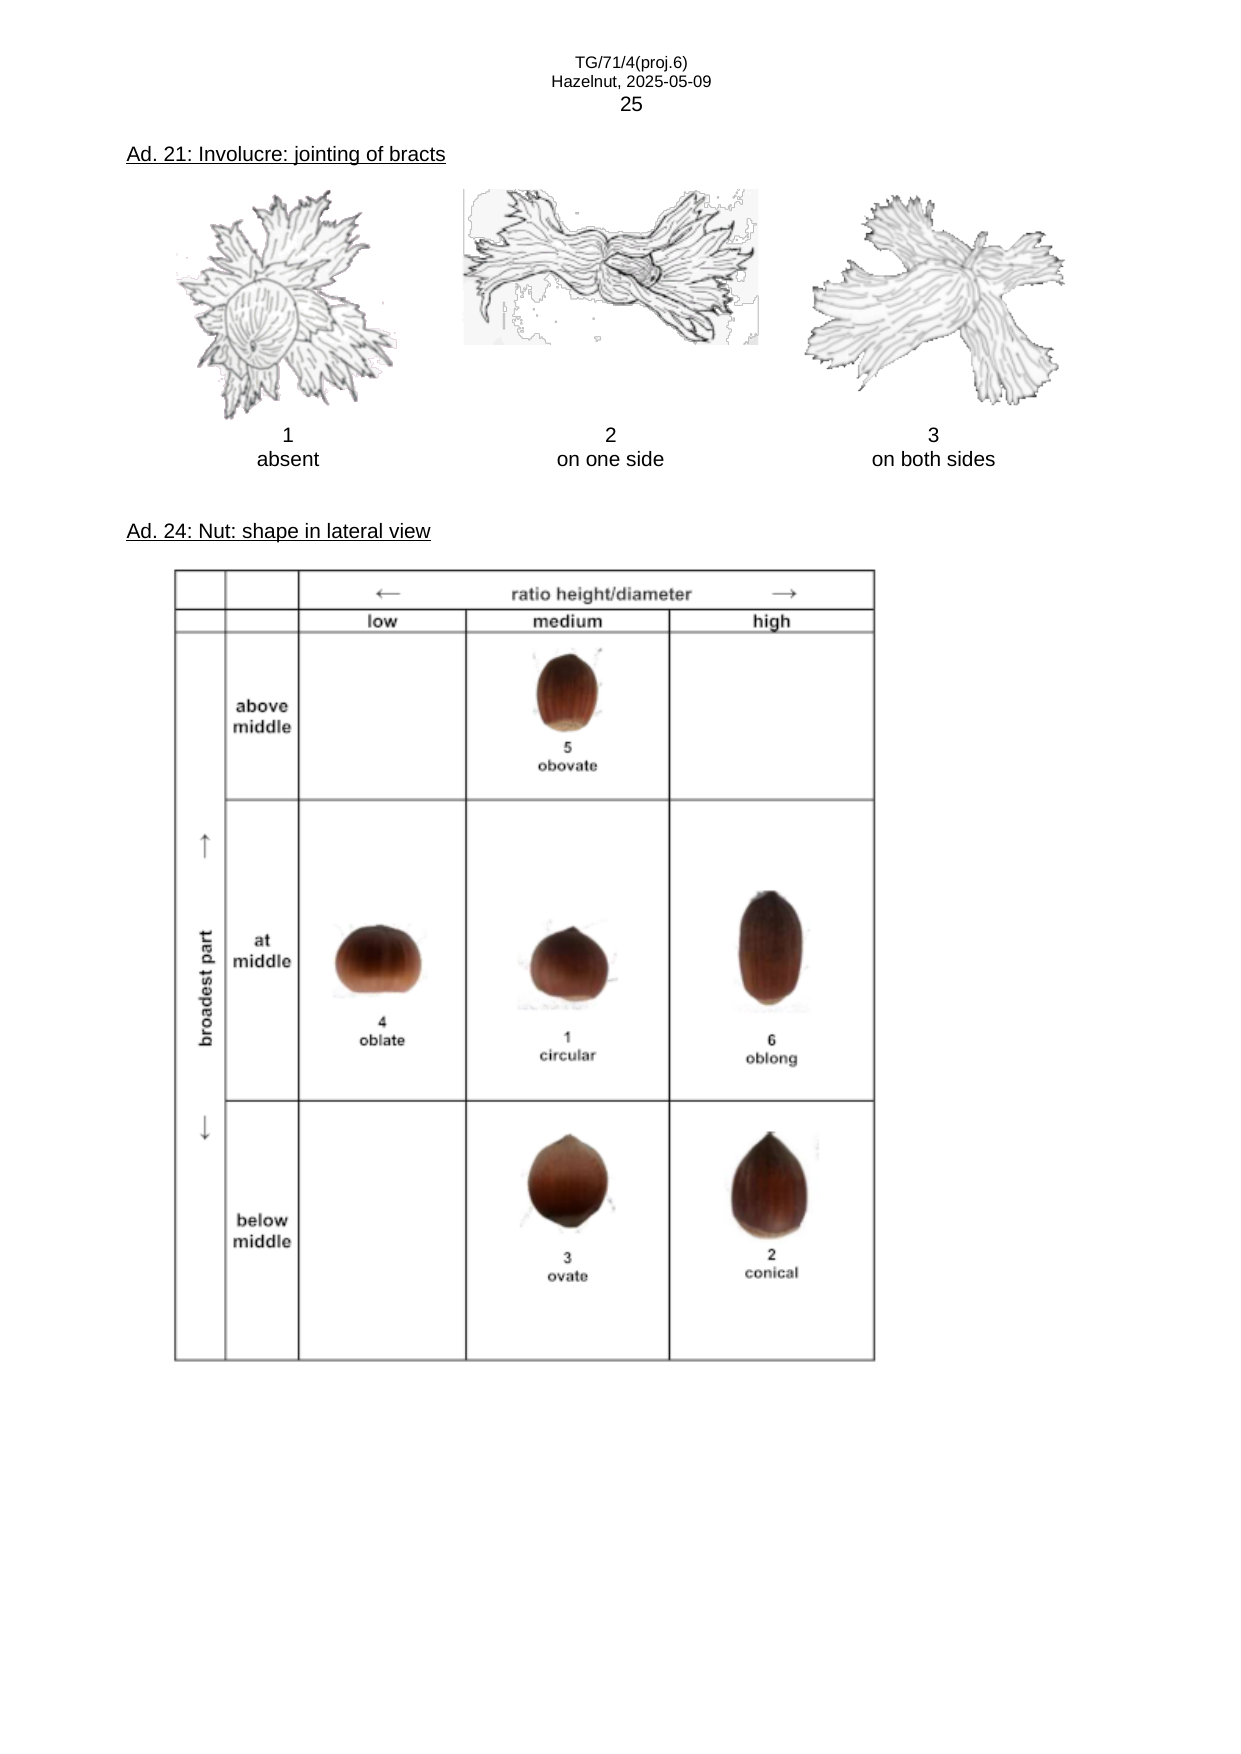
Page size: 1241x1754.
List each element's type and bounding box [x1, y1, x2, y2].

picture [176, 189, 400, 423]
picture [126, 566, 924, 1509]
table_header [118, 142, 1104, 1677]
picture [800, 189, 1067, 412]
picture [462, 189, 760, 345]
